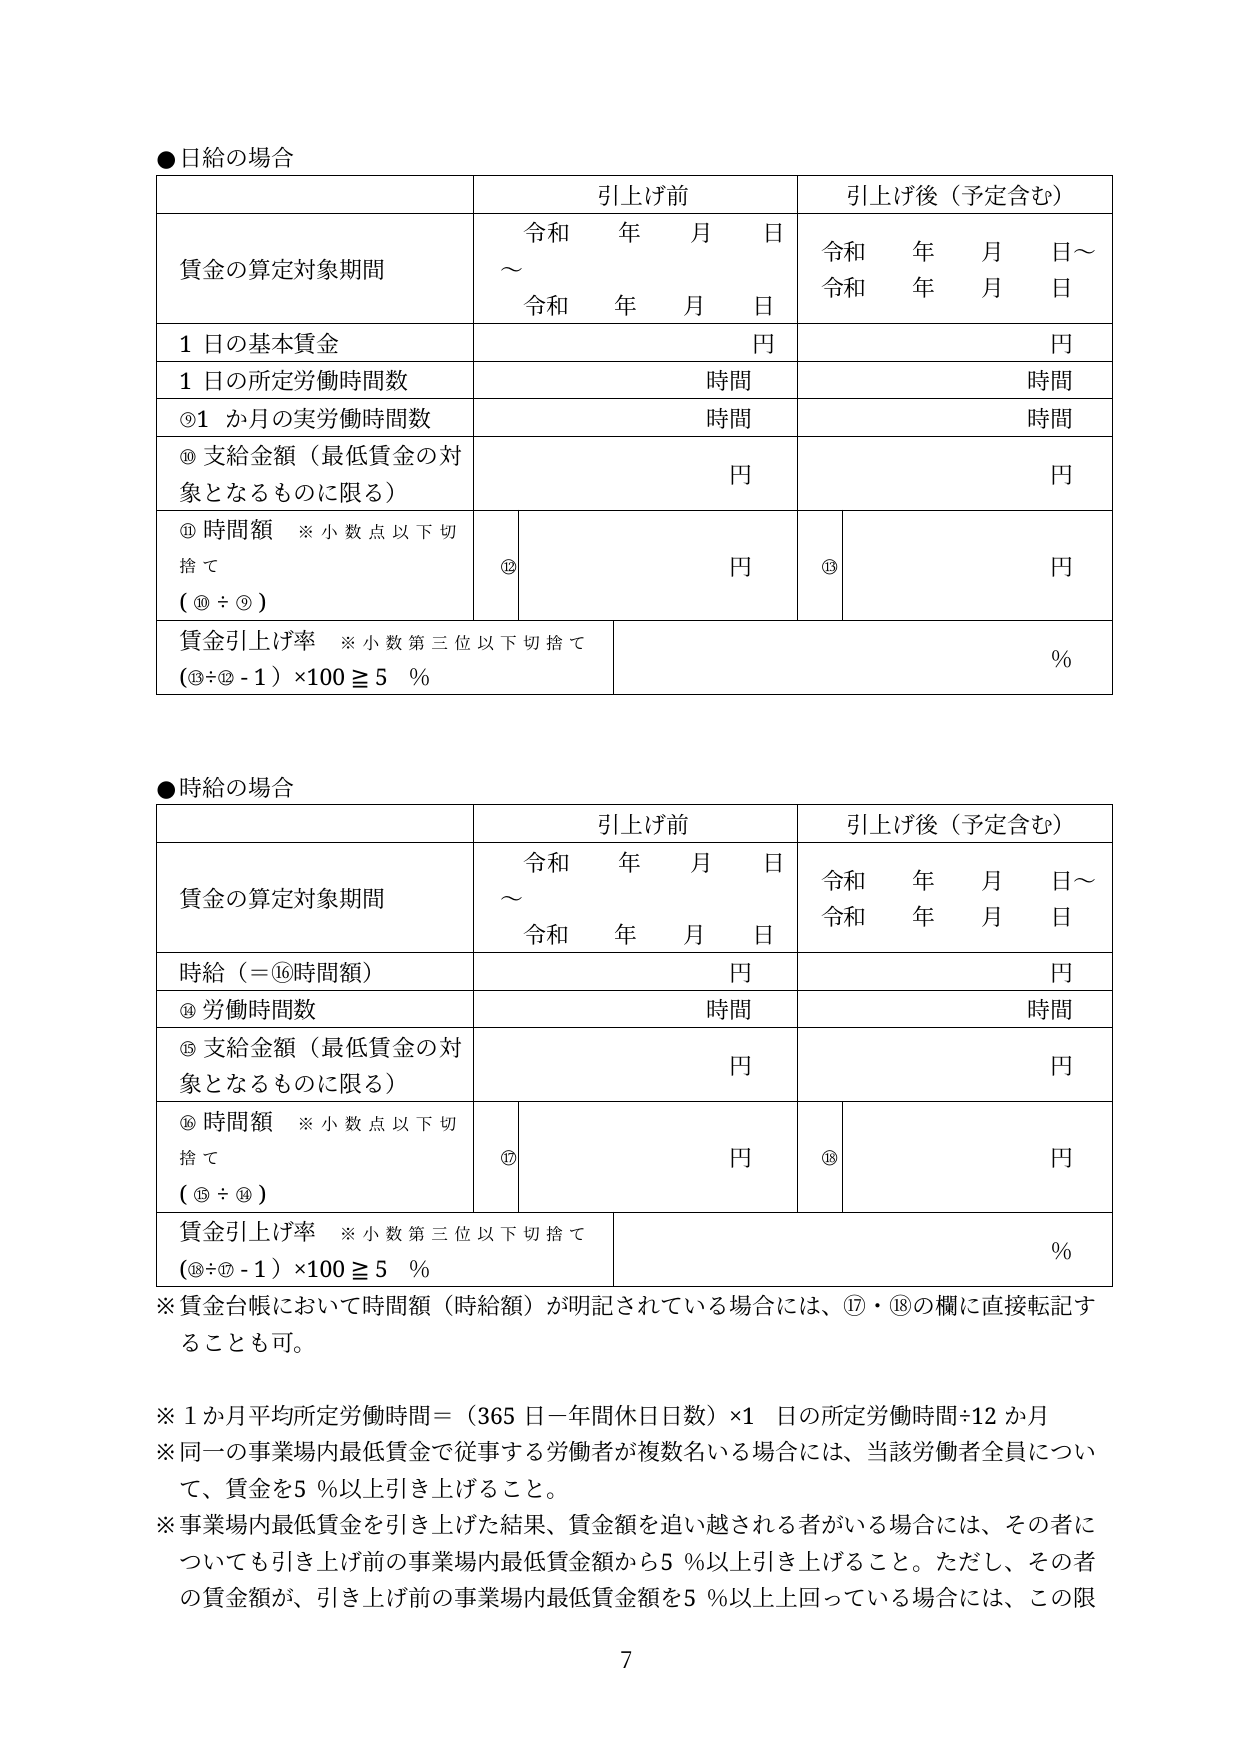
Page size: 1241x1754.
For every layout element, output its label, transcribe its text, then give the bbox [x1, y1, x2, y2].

table_cell ％ [614, 621, 1112, 694]
table_cell 時間 [474, 362, 797, 398]
table_cell ⑭労働時間数 [157, 991, 473, 1027]
table_cell 時間 [798, 991, 1112, 1027]
table_cell ⑬ [798, 511, 842, 620]
table_cell 円 [474, 324, 797, 361]
table_cell 円 [519, 511, 797, 620]
table_cell ⑰ [474, 1102, 518, 1212]
table_cell 賃金引上げ率 ※小数第三位以下切捨て (⑱÷⑰ - 1）×100 ≧ 5％ [157, 1213, 613, 1286]
table_cell 1日の基本賃金 [157, 324, 473, 361]
table_cell ％ [614, 1213, 1112, 1286]
table_cell 時間 [798, 399, 1112, 436]
table_cell 令和 年 月 日～ 令和 年 月 日 [474, 843, 797, 952]
table_cell 円 [798, 953, 1112, 990]
table_cell ⑯時間額 ※小数点以下切捨て ( ⑮ ÷ ⑭ ) [157, 1102, 473, 1212]
table_cell ⑨1か月の実労働時間数 [157, 399, 473, 436]
table_cell ⑩支給金額（最低賃金の対象となるものに限る） [157, 437, 473, 509]
text ※同一の事業場内最低賃金で従事する労働者が複数名いる場合には、当該労働者全員について、賃金を5％以上引き上げること。 [156, 1432, 1096, 1505]
table_cell 時給（＝⑯時間額） [157, 953, 473, 990]
table_cell 円 [798, 1028, 1112, 1101]
table_cell 賃金の算定対象期間 [157, 214, 473, 323]
table_cell ⑪時間額 ※小数点以下切捨て ( ⑩ ÷ ⑨ ) [157, 511, 473, 620]
table_cell ⑫ [474, 511, 518, 620]
text ※賃金台帳において時間額（時給額）が明記されている場合には、⑰・⑱の欄に直接転記することも可。 [156, 1287, 1096, 1359]
table_cell 円 [519, 1102, 797, 1212]
table_cell ⑱ [798, 1102, 842, 1212]
table_cell 円 [474, 1028, 797, 1101]
table_header 引上げ後（予定含む） [798, 805, 1112, 842]
table_cell 時間 [474, 399, 797, 436]
text ●時給の場合 [156, 768, 1096, 804]
table_cell 賃金の算定対象期間 [157, 843, 473, 952]
table_cell 円 [843, 511, 1112, 620]
table_cell 円 [798, 324, 1112, 361]
table_cell 時間 [798, 362, 1112, 398]
table_cell 円 [798, 437, 1112, 509]
table_cell 円 [474, 953, 797, 990]
table_cell 1日の所定労働時間数 [157, 362, 473, 398]
table_cell ⑮支給金額（最低賃金の対象となるものに限る） [157, 1028, 473, 1101]
table_header [157, 176, 473, 213]
table_cell 令和 年 月 日～ 令和 年 月 日 [474, 214, 797, 323]
text ※１か月平均所定労働時間＝（365日－年間休日日数）×1日の所定労働時間÷12か月 [156, 1396, 1096, 1432]
table_header [157, 805, 473, 842]
table_header 引上げ前 [474, 805, 797, 842]
table_header 引上げ後（予定含む） [798, 176, 1112, 213]
text ●日給の場合 [156, 139, 1096, 175]
table_cell 賃金引上げ率 ※小数第三位以下切捨て (⑬÷⑫ - 1）×100 ≧ 5％ [157, 621, 613, 694]
table_cell 円 [843, 1102, 1112, 1212]
table_cell 円 [474, 437, 797, 509]
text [156, 1505, 1096, 1615]
table_header 引上げ前 [474, 176, 797, 213]
table_cell 令和 年 月 日～ 令和 年 月 日 [798, 843, 1112, 952]
table_cell 令和 年 月 日～ 令和 年 月 日 [798, 214, 1112, 323]
table_cell 時間 [474, 991, 797, 1027]
